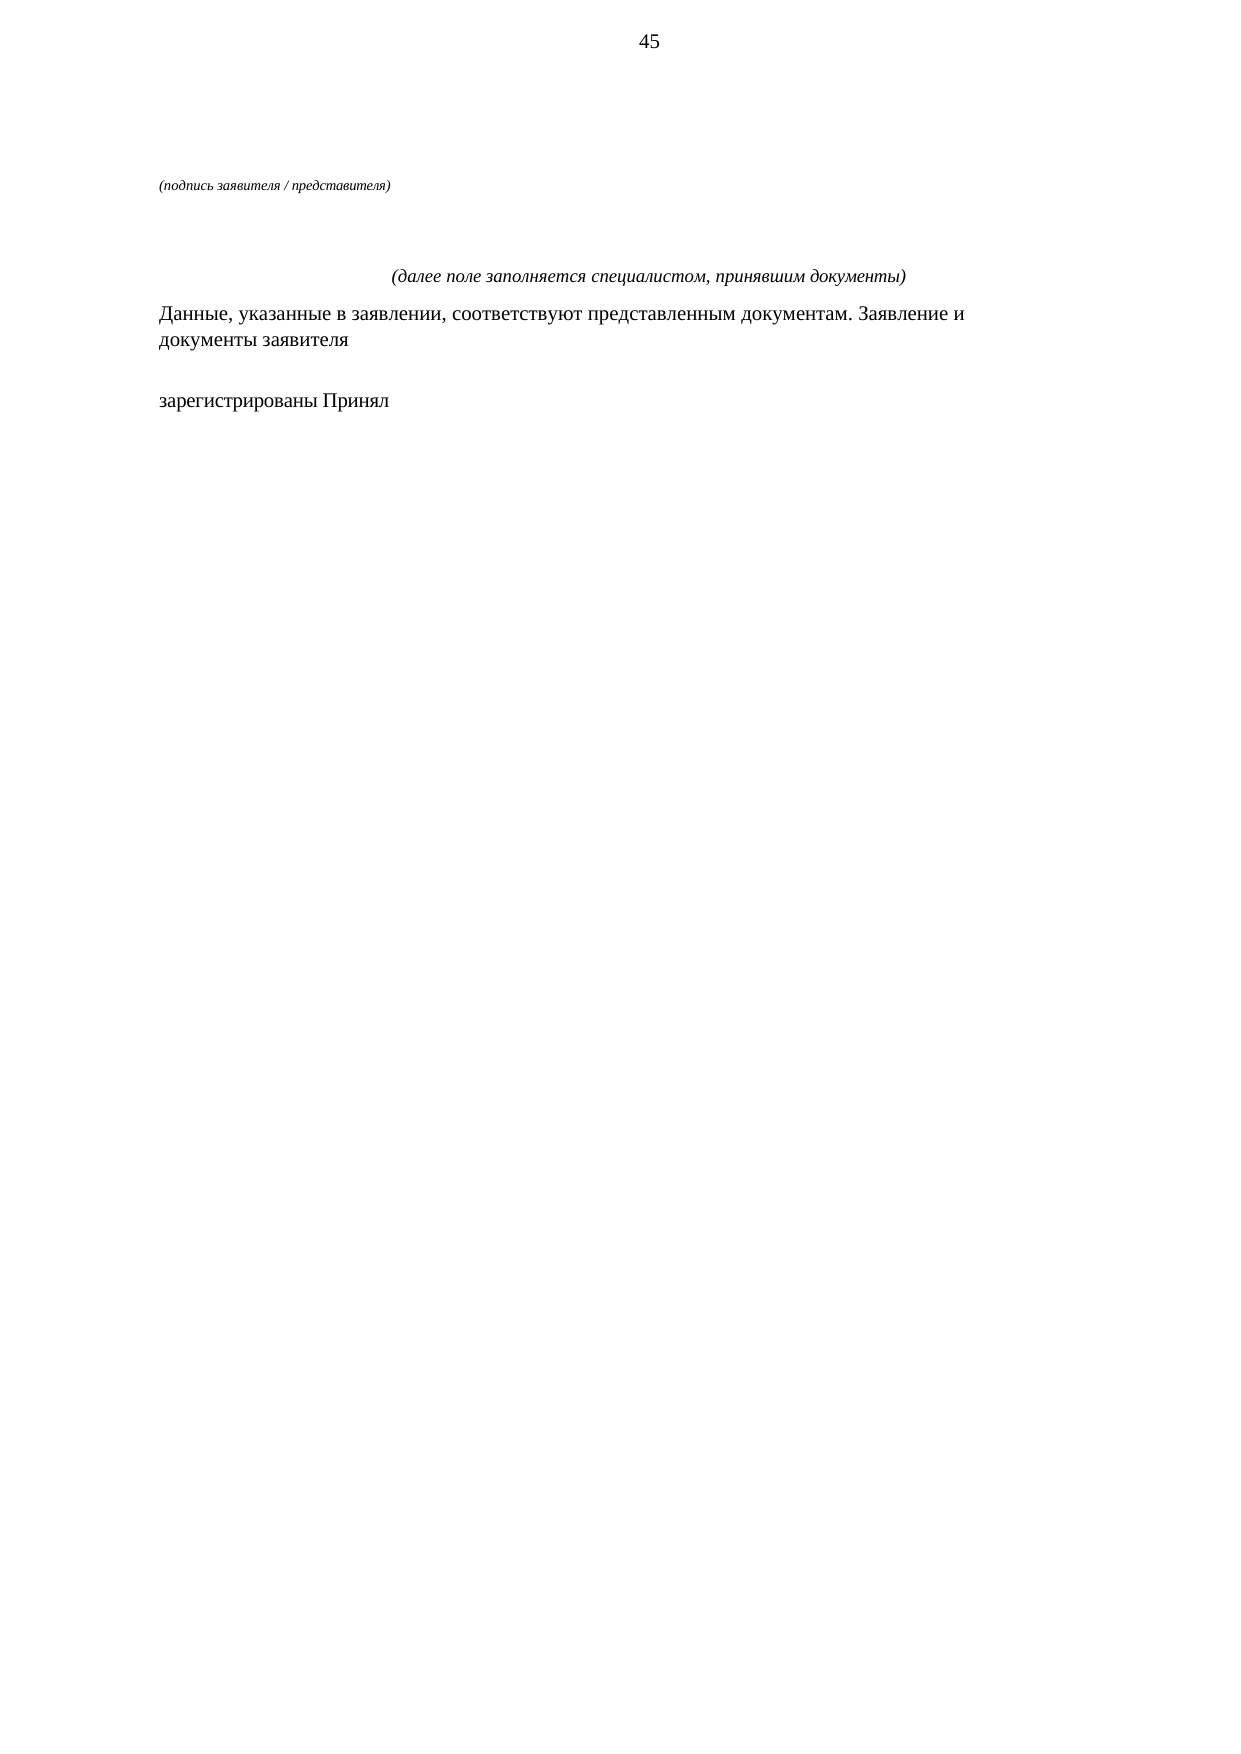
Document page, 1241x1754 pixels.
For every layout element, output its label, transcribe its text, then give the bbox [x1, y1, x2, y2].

text Данные, указанные в заявлении, соответствуют представленным документам. Заявление и документы заявителя [159, 301, 1015, 351]
text (далее поле заполняется специалистом, принявшим документы) [391, 264, 1163, 286]
text зарегистрированы Принял [159, 354, 1159, 412]
text (подпись заявителя / представителя) [159, 176, 1163, 193]
